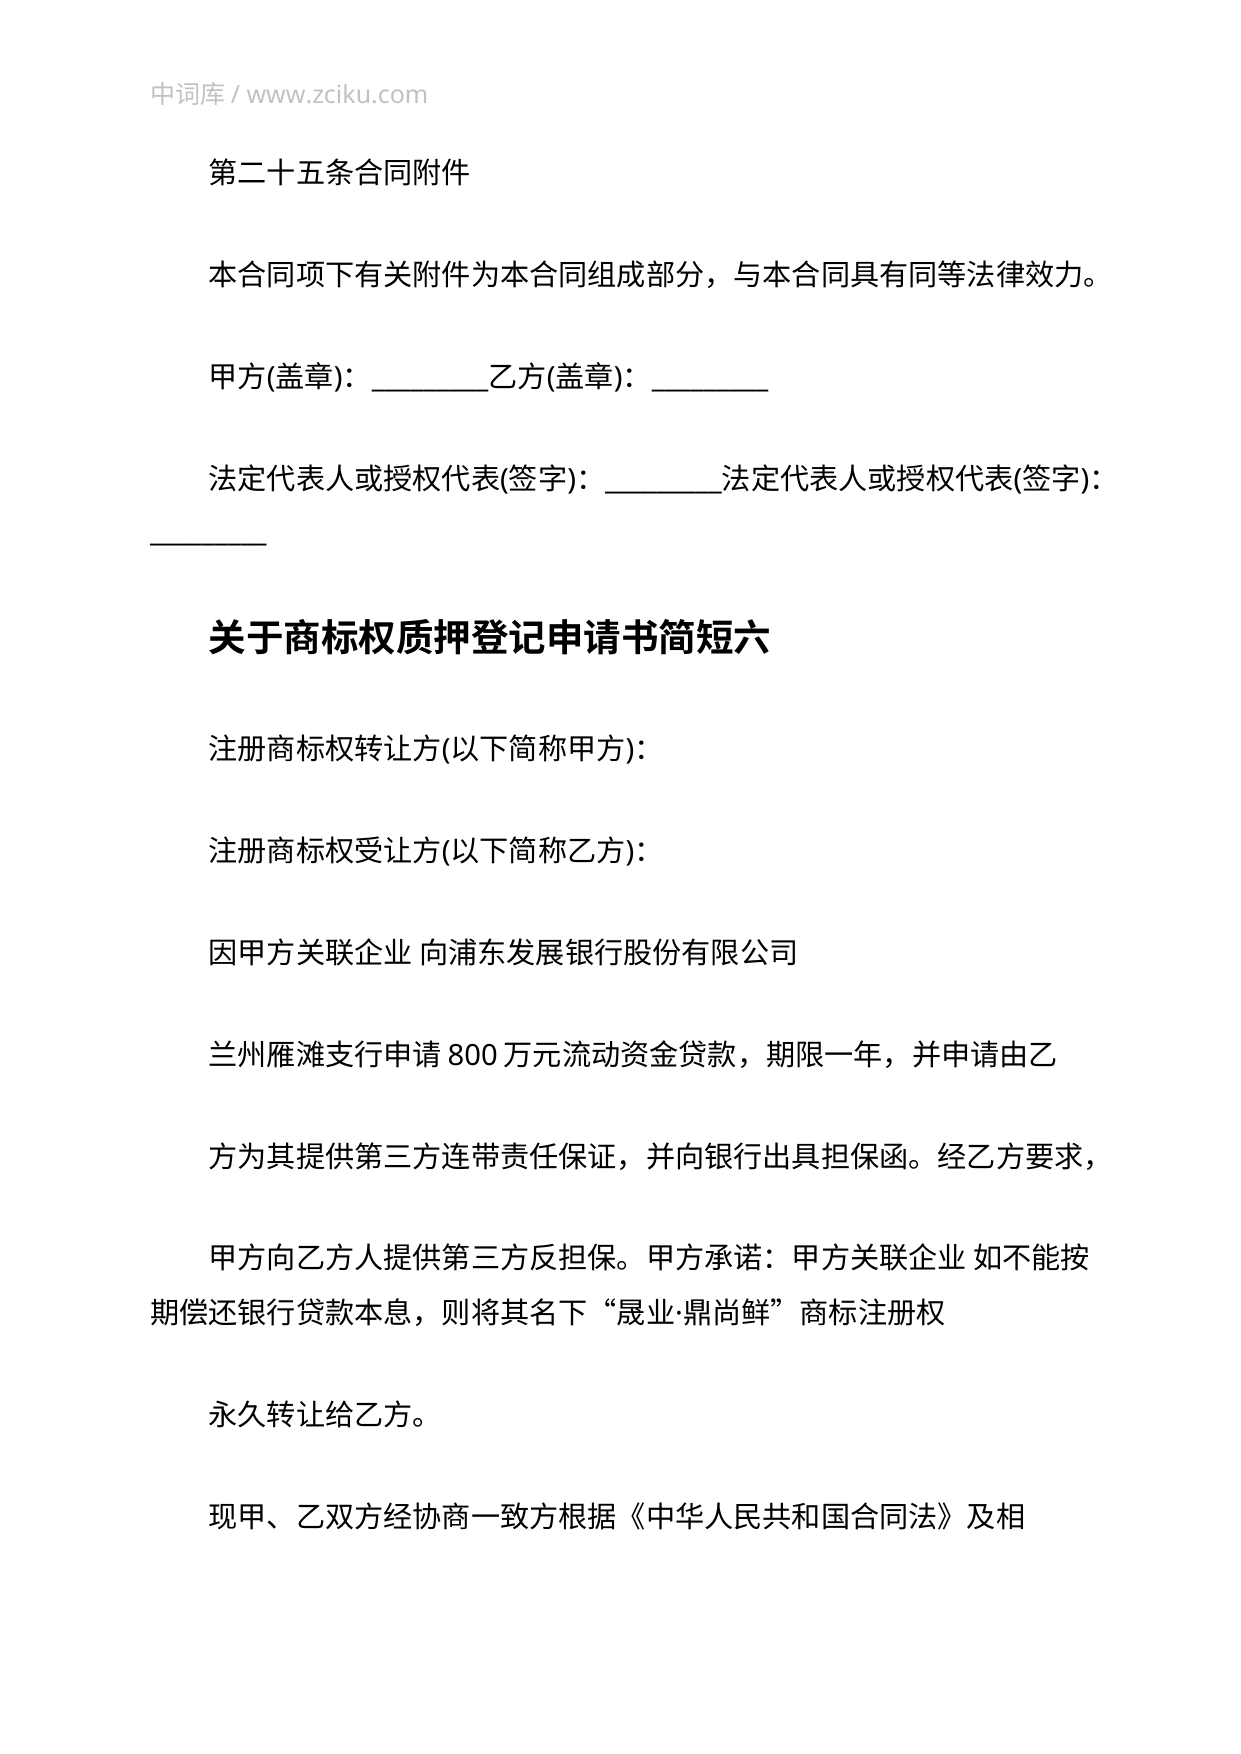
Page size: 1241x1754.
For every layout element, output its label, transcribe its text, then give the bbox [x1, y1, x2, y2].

text 注册商标权受让方(以下简称乙方)： [150, 828, 1090, 870]
text 现甲、乙双方经协商一致方根据《中华人民共和国合同法》及相 [150, 1494, 1090, 1536]
text 因甲方关联企业 向浦东发展银行股份有限公司 [150, 929, 1090, 972]
text 甲方(盖章)：_________乙方(盖章)：_________ [150, 353, 1090, 396]
text 永久转让给乙方。 [150, 1392, 1090, 1434]
text 注册商标权转让方(以下简称甲方)： [150, 726, 1090, 768]
text 第二十五条合同附件 [150, 150, 1090, 192]
text 方为其提供第三方连带责任保证，并向银行出具担保函。经乙方要求， [150, 1133, 1090, 1176]
text 法定代表人或授权代表(签字)：_________法定代表人或授权代表(签字)：_________ [150, 456, 1090, 549]
text 兰州雁滩支行申请800万元流动资金贷款，期限一年，并申请由乙 [150, 1031, 1090, 1074]
text 本合同项下有关附件为本合同组成部分，与本合同具有同等法律效力。 [150, 252, 1090, 294]
text 甲方向乙方人提供第三方反担保。甲方承诺：甲方关联企业 如不能按期偿还银行贷款本息，则将其名下“晟业·鼎尚鲜”商标注册权 [150, 1235, 1090, 1332]
text 关于商标权质押登记申请书简短六 [150, 608, 1090, 662]
